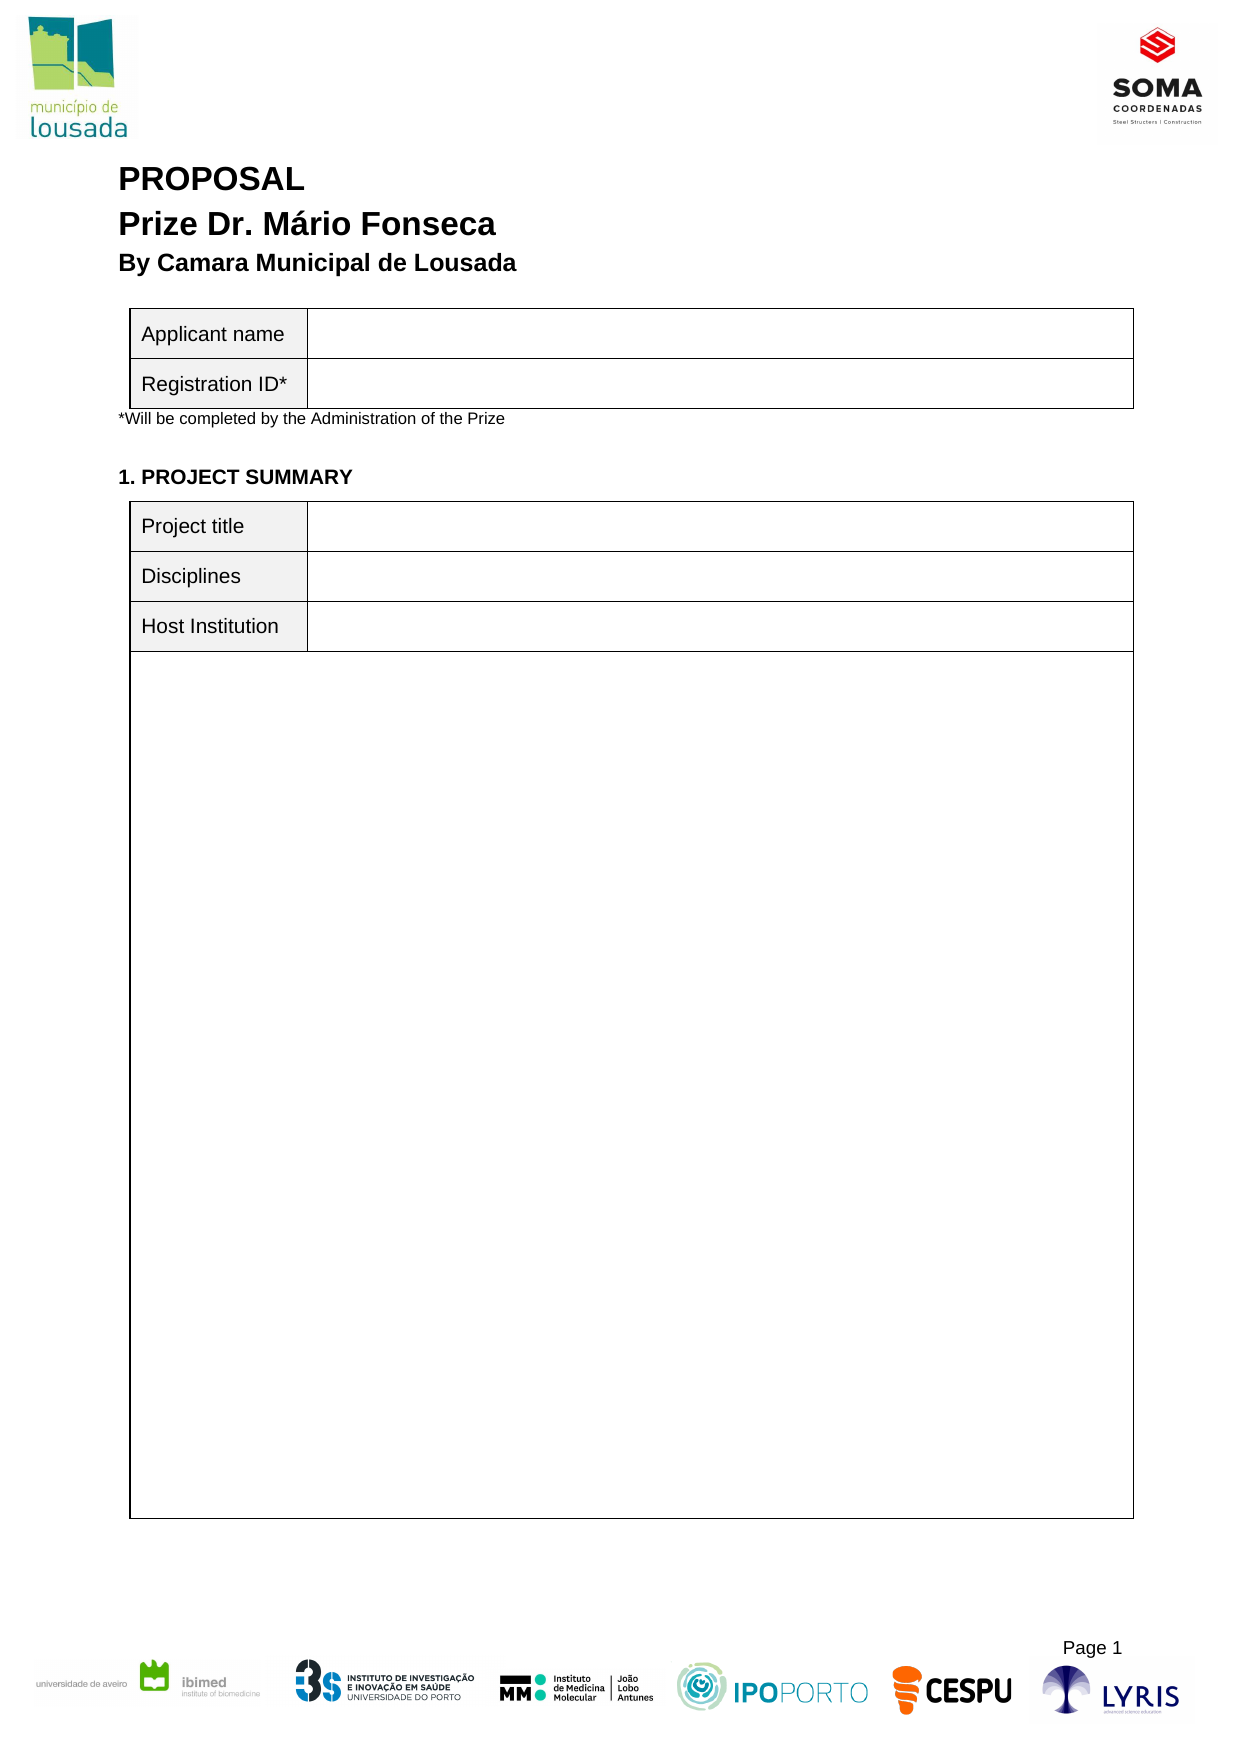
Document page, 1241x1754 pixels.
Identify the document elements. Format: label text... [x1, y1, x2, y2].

picture [892, 1666, 1012, 1715]
text PROPOSAL [118, 159, 1122, 198]
picture [264, 1655, 874, 1715]
picture [15, 15, 139, 139]
text By Camara Municipal de Lousada [118, 248, 1122, 277]
table_header Project title [131, 502, 307, 551]
table_header [308, 309, 1133, 358]
table_header Applicant name [131, 309, 307, 358]
text Prize Dr. Mário Fonseca [118, 204, 1122, 242]
table_cell [308, 602, 1133, 651]
picture [34, 1659, 262, 1707]
table_cell [308, 552, 1133, 601]
table_cell Host Institution [131, 602, 307, 651]
picture [1029, 1656, 1195, 1724]
picture [1096, 23, 1218, 145]
table_cell [131, 652, 1133, 1518]
table_cell Disciplines [131, 552, 307, 601]
table_cell [308, 359, 1133, 408]
table_header [308, 502, 1133, 551]
text 1. PROJECT SUMMARY [118, 465, 1122, 489]
table_cell Registration ID* [131, 359, 307, 408]
text *Will be completed by the Administration of the Prize [118, 409, 1122, 428]
